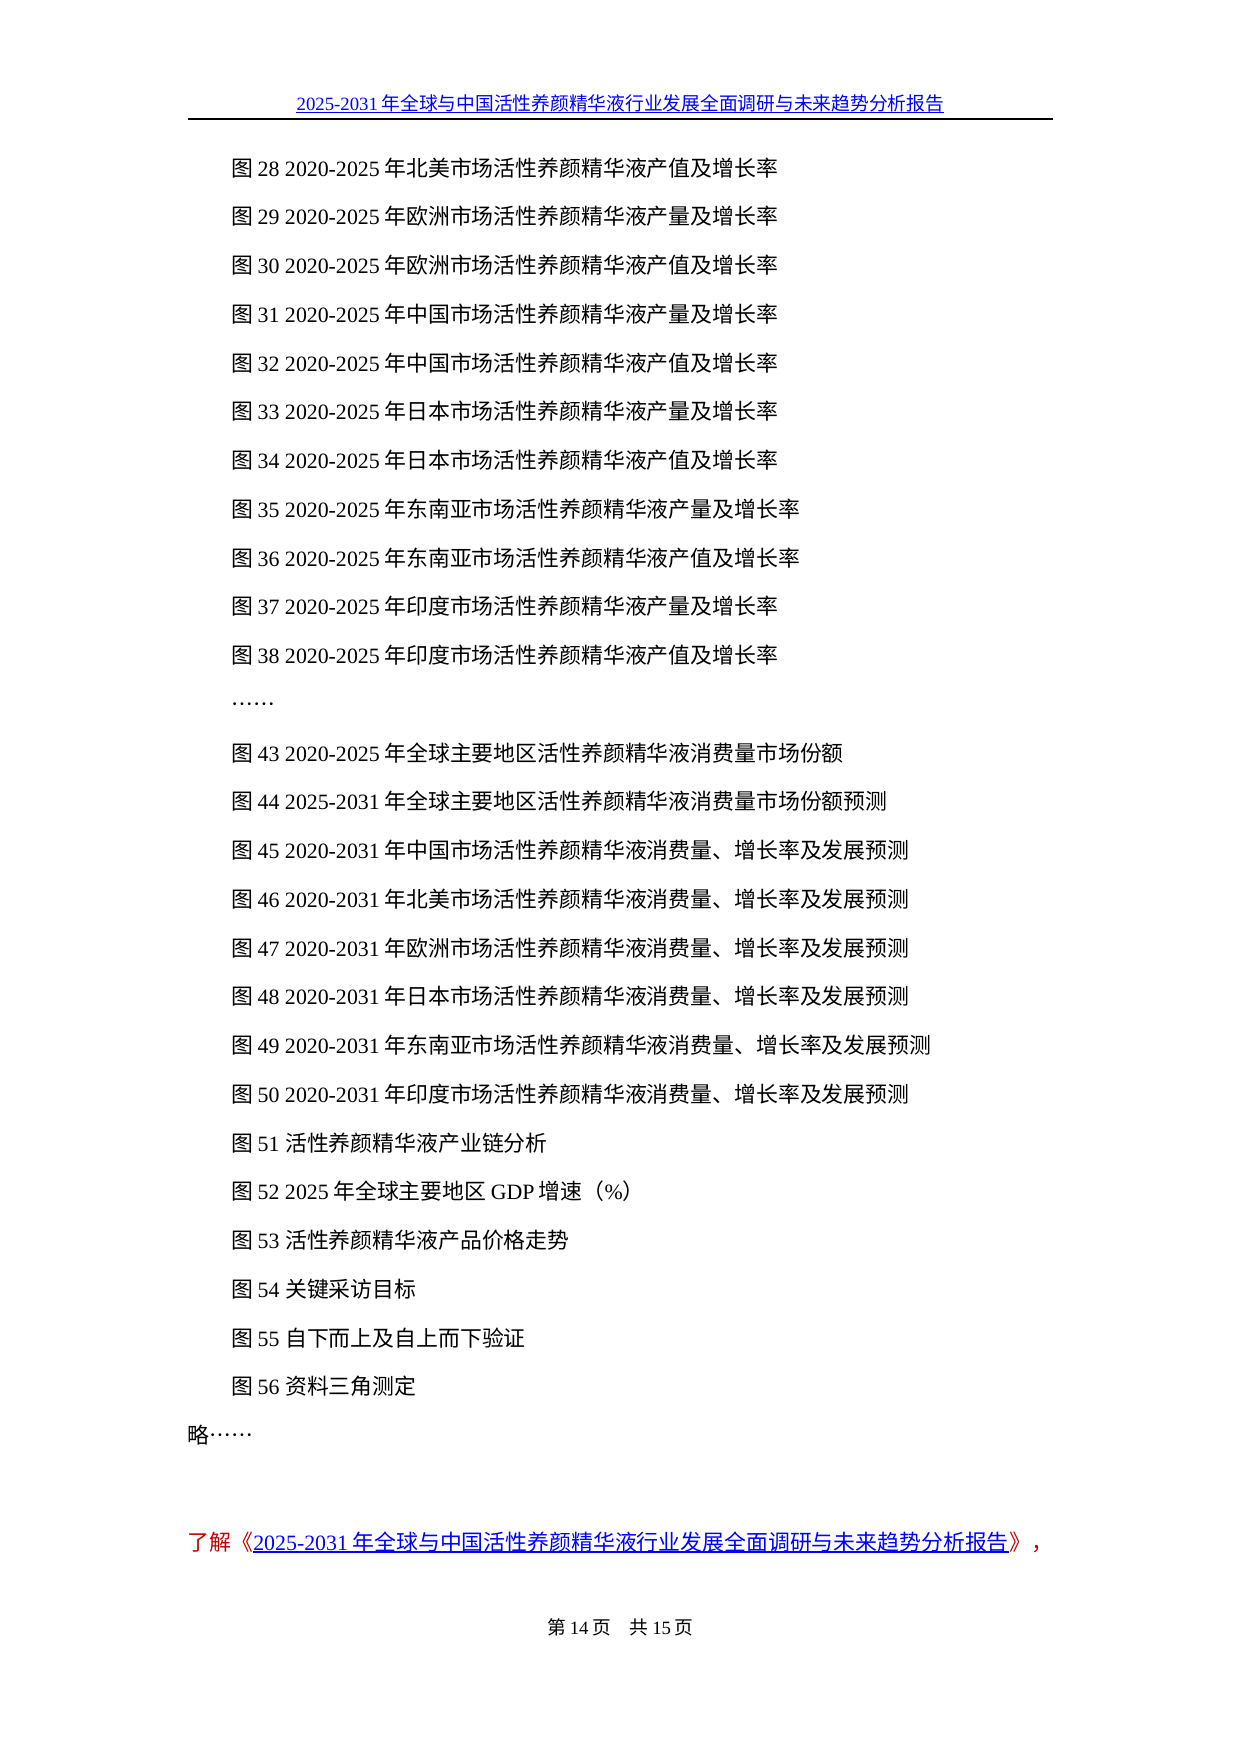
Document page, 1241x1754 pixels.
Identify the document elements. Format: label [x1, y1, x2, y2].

text [187, 150, 1053, 1450]
text [187, 1524, 1053, 1557]
